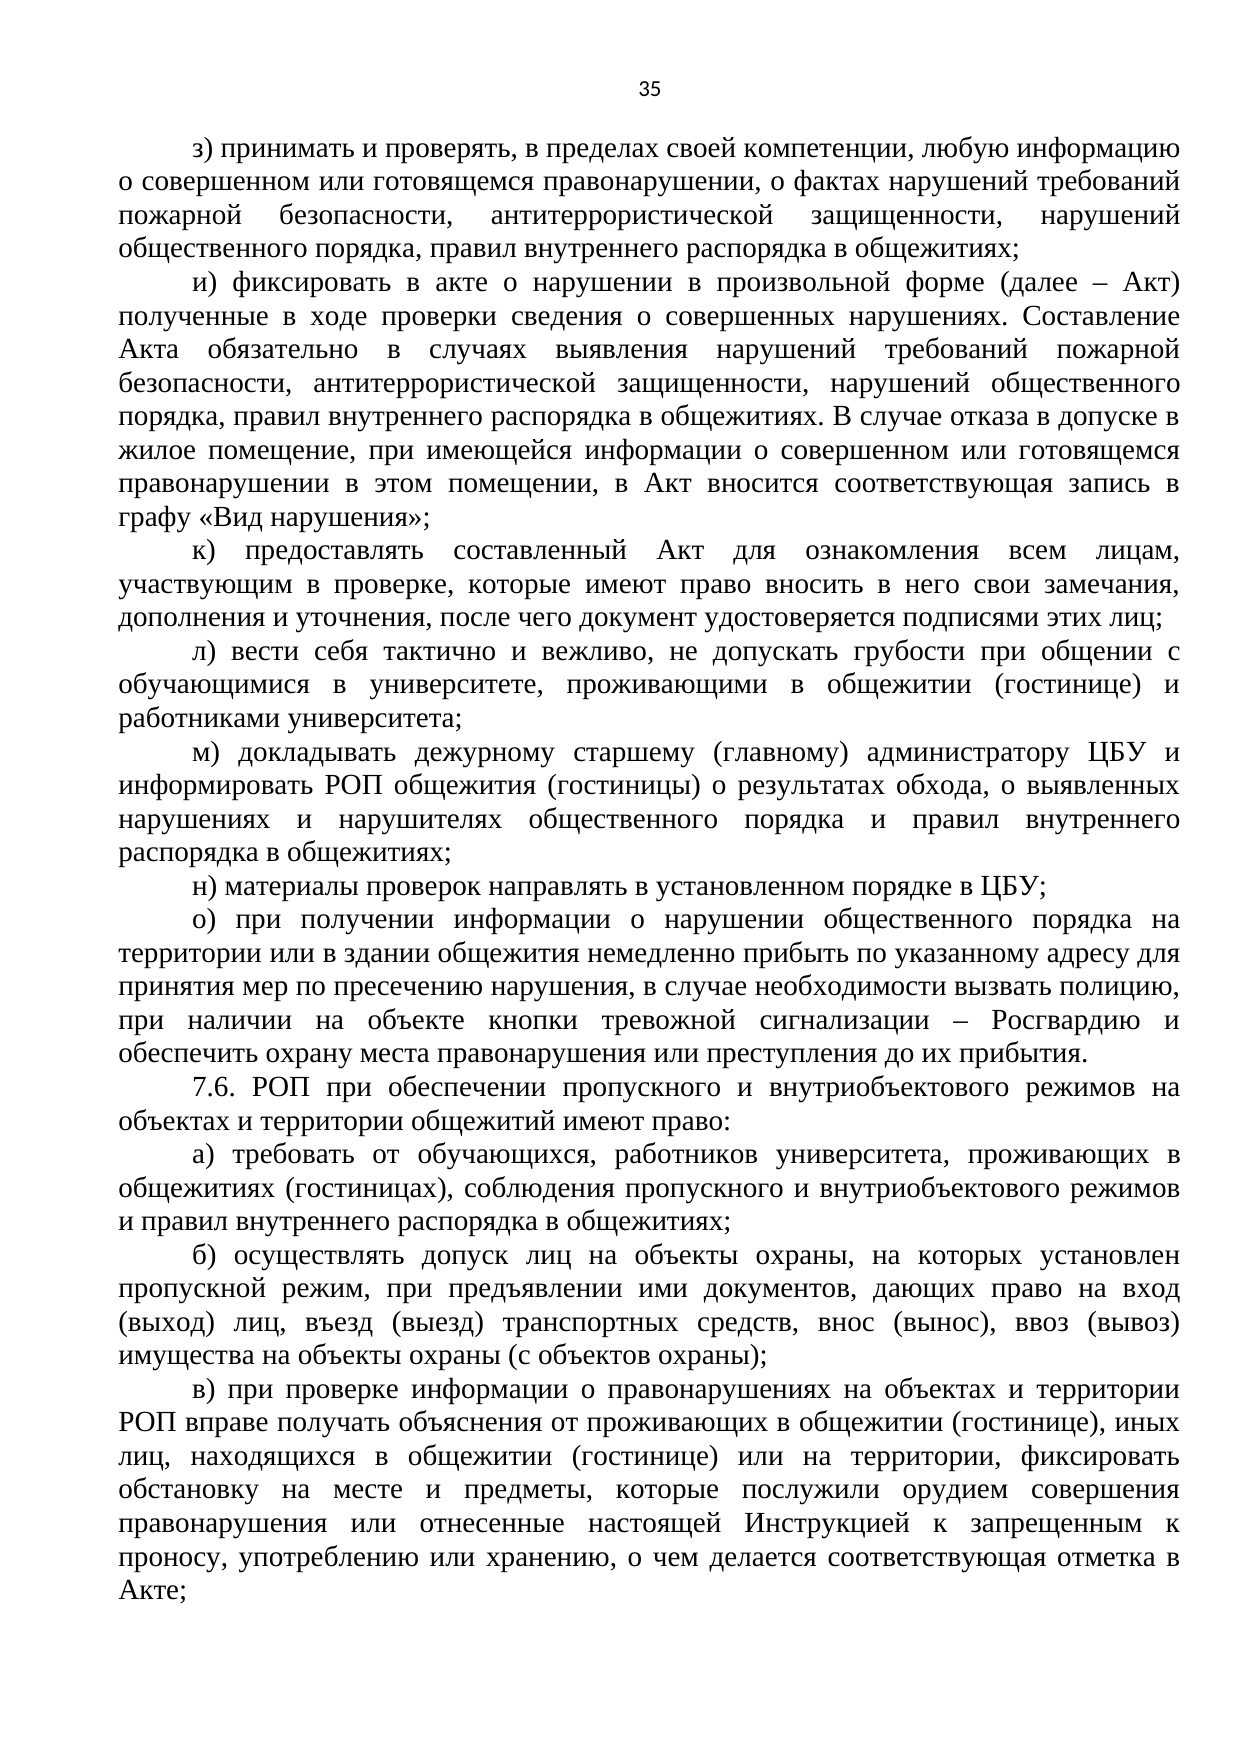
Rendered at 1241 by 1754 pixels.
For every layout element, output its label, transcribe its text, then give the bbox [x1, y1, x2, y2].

text м) докладывать дежурному старшему (главному) администратору ЦБУ и информировать РОП общежития (гостиницы) о результатах обхода, о выявленных нарушениях и нарушителях общественного порядка и правил внутреннего распорядка в общежитиях; [118, 734, 1181, 868]
text л) вести себя тактично и вежливо, не допускать грубости при общении с обучающимися в университете, проживающими в общежитии (гостинице) и работниками университета; [118, 633, 1181, 734]
text б) осуществлять допуск лиц на объекты охраны, на которых установлен пропускной режим, при предъявлении ими документов, дающих право на вход (выход) лиц, въезд (выезд) транспортных средств, внос (вынос), ввоз (вывоз) имущества на объекты охраны (с объектов охраны); [118, 1237, 1181, 1371]
text и) фиксировать в акте о нарушении в произвольной форме (далее – Акт) полученные в ходе проверки сведения о совершенных нарушениях. Составление Акта обязательно в случаях выявления нарушений требований пожарной безопасности, антитеррористической защищенности, нарушений общественного порядка, правил внутреннего распорядка в общежитиях. В случае отказа в допуске в жилое помещение, при имеющейся информации о совершенном или готовящемся правонарушении в этом помещении, в Акт вносится соответствующая запись в графу «Вид нарушения»; [118, 264, 1181, 532]
text о) при получении информации о нарушении общественного порядка на территории или в здании общежития немедленно прибыть по указанному адресу для принятия мер по пресечению нарушения, в случае необходимости вызвать полицию, при наличии на объекте кнопки тревожной сигнализации – Росгвардию и обеспечить охрану места правонарушения или преступления до их прибытия. [118, 901, 1181, 1069]
text н) материалы проверок направлять в установленном порядке в ЦБУ; [118, 868, 1181, 901]
text в) при проверке информации о правонарушениях на объектах и территории РОП вправе получать объяснения от проживающих в общежитии (гостинице), иных лиц, находящихся в общежитии (гостинице) или на территории, фиксировать обстановку на месте и предметы, которые послужили орудием совершения правонарушения или отнесенные настоящей Инструкцией к запрещенным к проносу, употреблению или хранению, о чем делается соответствующая отметка в Акте; [118, 1371, 1181, 1606]
text а) требовать от обучающихся, работников университета, проживающих в общежитиях (гостиницах), соблюдения пропускного и внутриобъектового режимов и правил внутреннего распорядка в общежитиях; [118, 1136, 1181, 1237]
text з) принимать и проверять, в пределах своей компетенции, любую информацию о совершенном или готовящемся правонарушении, о фактах нарушений требований пожарной безопасности, антитеррористической защищенности, нарушений общественного порядка, правил внутреннего распорядка в общежитиях; [118, 130, 1181, 264]
text к) предоставлять составленный Акт для ознакомления всем лицам, участвующим в проверке, которые имеют право вносить в него свои замечания, дополнения и уточнения, после чего документ удостоверяется подписями этих лиц; [118, 532, 1181, 633]
text 7.6. РОП при обеспечении пропускного и внутриобъектового режимов на объектах и территории общежитий имеют право: [118, 1069, 1181, 1136]
